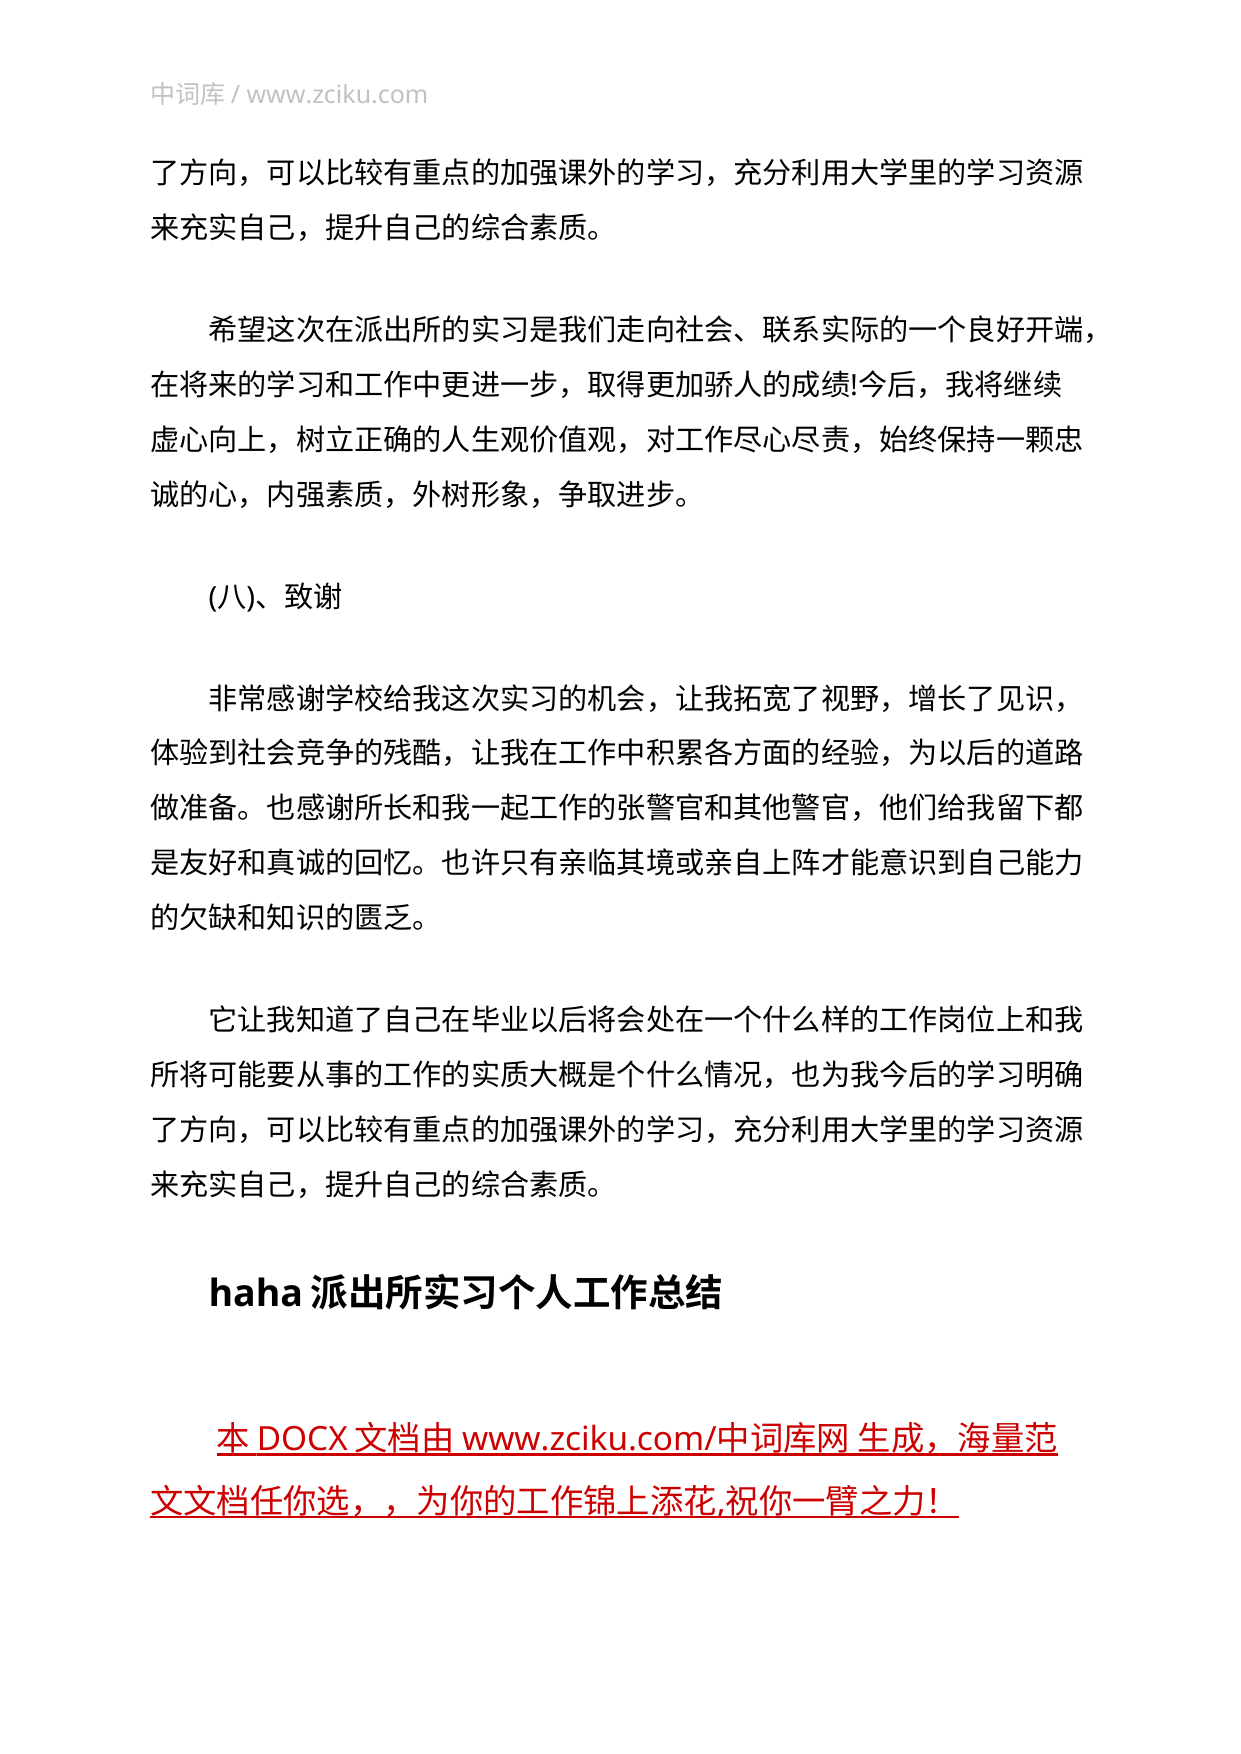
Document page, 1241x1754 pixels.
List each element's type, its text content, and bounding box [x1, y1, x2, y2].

text (八)、致谢 [150, 573, 1090, 616]
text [150, 150, 1090, 247]
text 它让我知道了自己在毕业以后将会处在一个什么样的工作岗位上和我所将可能要从事的工作的实质大概是个什么情况，也为我今后的学习明确了方向，可以比较有重点的加强课外的学习，充分利用大学里的学习资源来充实自己，提升自己的综合素质。 [150, 997, 1090, 1203]
text 本DOCX文档由 www.zciku.com/中词库网 生成，海量范文文档任你选，，为你的工作锦上添花,祝你一臂之力！ [150, 1412, 1090, 1523]
text haha派出所实习个人工作总结 [150, 1263, 1090, 1317]
text 非常感谢学校给我这次实习的机会，让我拓宽了视野，增长了见识，体验到社会竞争的残酷，让我在工作中积累各方面的经验，为以后的道路做准备。也感谢所长和我一起工作的张警官和其他警官，他们给我留下都是友好和真诚的回忆。也许只有亲临其境或亲自上阵才能意识到自己能力的欠缺和知识的匮乏。 [150, 675, 1090, 937]
text 希望这次在派出所的实习是我们走向社会、联系实际的一个良好开端，在将来的学习和工作中更进一步，取得更加骄人的成绩!今后，我将继续虚心向上，树立正确的人生观价值观，对工作尽心尽责，始终保持一颗忠诚的心，内强素质，外树形象，争取进步。 [150, 307, 1090, 514]
